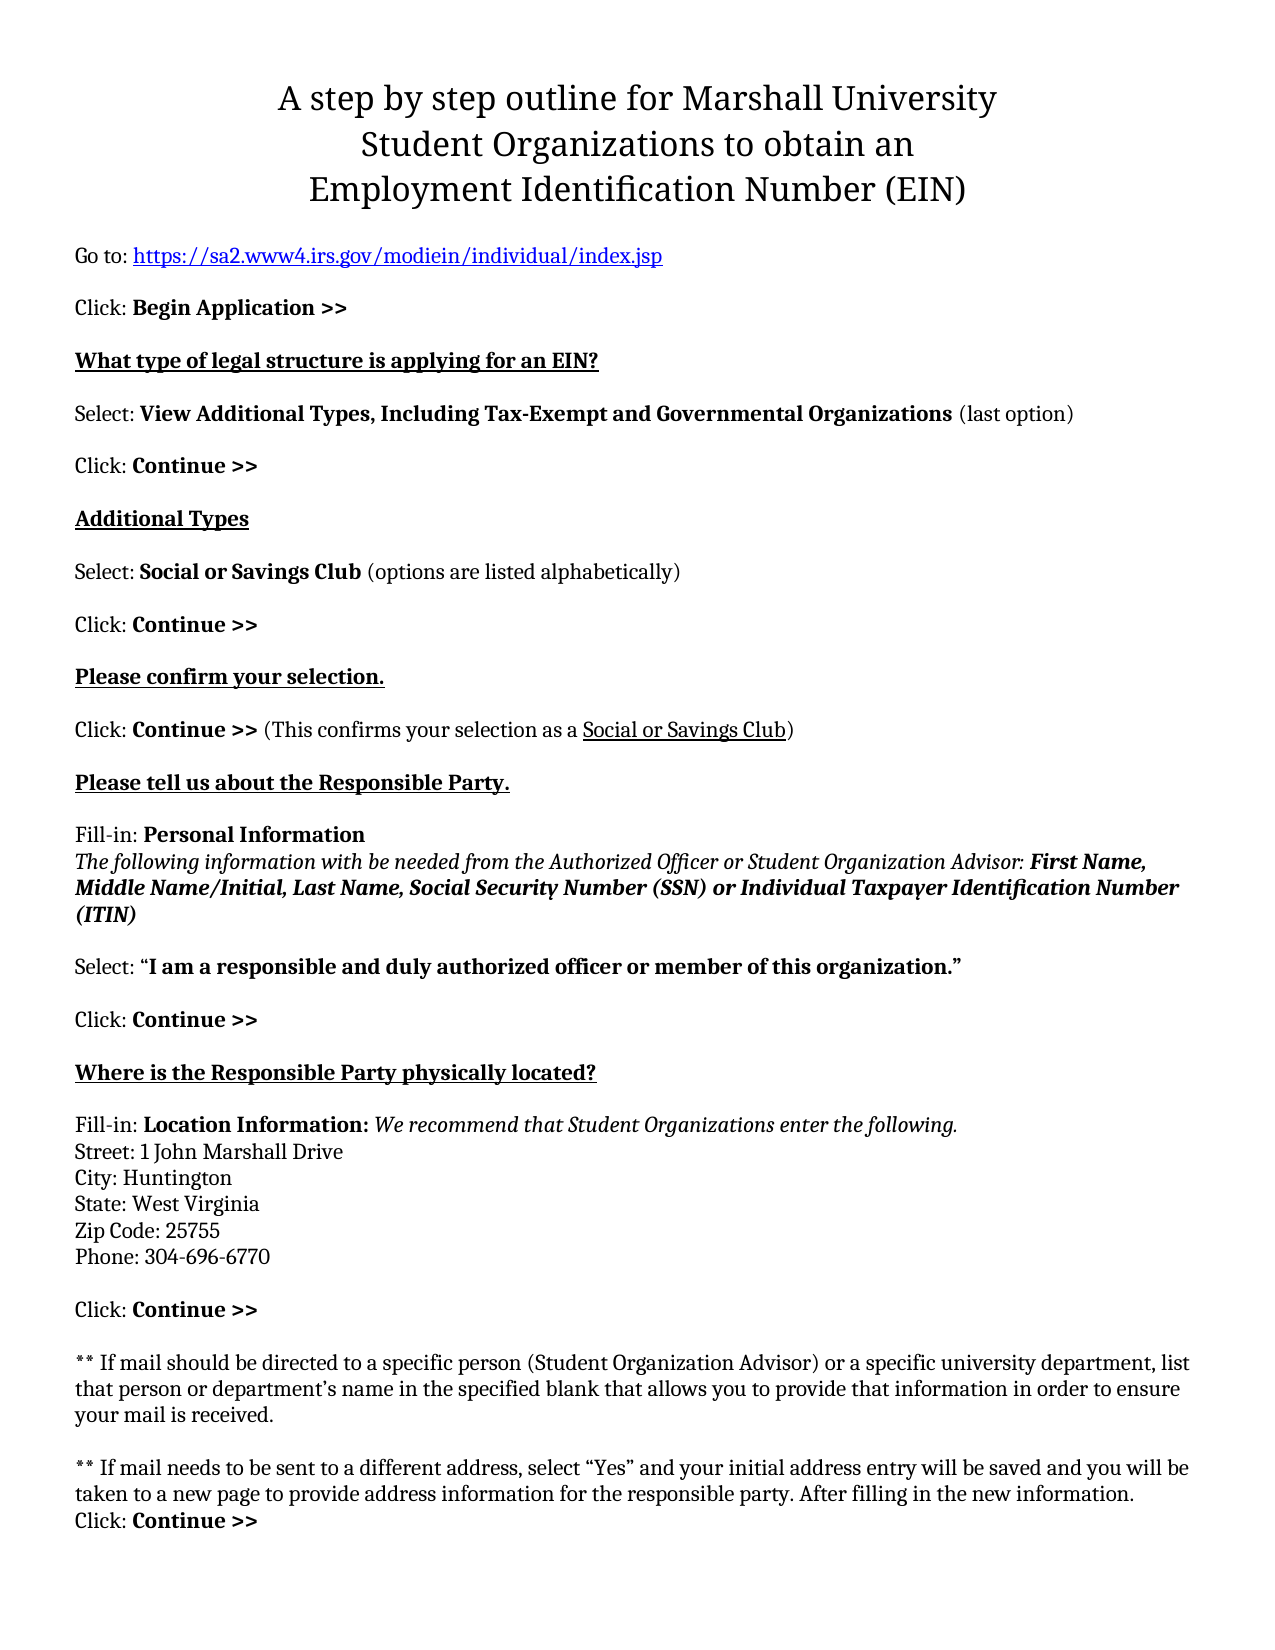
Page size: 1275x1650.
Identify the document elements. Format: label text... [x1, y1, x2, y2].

text Select: “I am a responsible and duly authorized officer or member of this organization.” [75, 954, 1200, 980]
text Click: Continue >> [75, 611, 1200, 638]
text Please tell us about the Responsible Party. [75, 769, 1200, 796]
text Fill-in: Location Information: We recommend that Student Organizations enter the following. [75, 1112, 1200, 1138]
text Click: Continue >> (This confirms your selection as a Social or Savings Club) [75, 717, 1200, 743]
text The following information with be needed from the Authorized Officer or Student Organization Advisor: First Name, Middle Name/Initial, Last Name, Social Security Number (SSN) or Individual Taxpayer Identification Number (ITIN) [75, 849, 1200, 928]
text Click: Begin Application >> [75, 295, 1200, 322]
text City: Huntington [75, 1165, 1200, 1191]
text Street: 1 John Marshall Drive [75, 1138, 1200, 1165]
text Employment Identification Number (EIN) [75, 166, 1200, 211]
text A step by step outline for Marshall University [75, 75, 1200, 120]
text Fill-in: Personal Information [75, 822, 1200, 849]
text Click: Continue >> [75, 1507, 1200, 1534]
text Click: Continue >> [75, 1297, 1200, 1323]
text Where is the Responsible Party physically located? [75, 1059, 1200, 1086]
text Click: Continue >> [75, 1007, 1200, 1033]
text ** If mail should be directed to a specific person (Student Organization Advisor) or a specific university department, list that person or department’s name in the specified blank that allows you to provide that information in order to ensure your mail is received. [75, 1349, 1200, 1428]
text Additional Types [75, 506, 1200, 532]
text Go to: https://sa2.www4.irs.gov/modiein/individual/index.jsp [75, 242, 1200, 269]
text Click: Continue >> [75, 453, 1200, 480]
text Please confirm your selection. [75, 664, 1200, 691]
text Select: View Additional Types, Including Tax-Exempt and Governmental Organizations (last option) [75, 401, 1200, 427]
text ** If mail needs to be sent to a different address, select “Yes” and your initial address entry will be saved and you will be taken to a new page to provide address information for the responsible party. After filling in the new information. [75, 1455, 1200, 1507]
text Phone: 304-696-6770 [75, 1244, 1200, 1270]
text State: West Virginia [75, 1191, 1200, 1218]
text Select: Social or Savings Club (options are listed alphabetically) [75, 559, 1200, 585]
text What type of legal structure is applying for an EIN? [75, 348, 1200, 374]
text Student Organizations to obtain an [75, 120, 1200, 166]
text Zip Code: 25755 [75, 1218, 1200, 1244]
